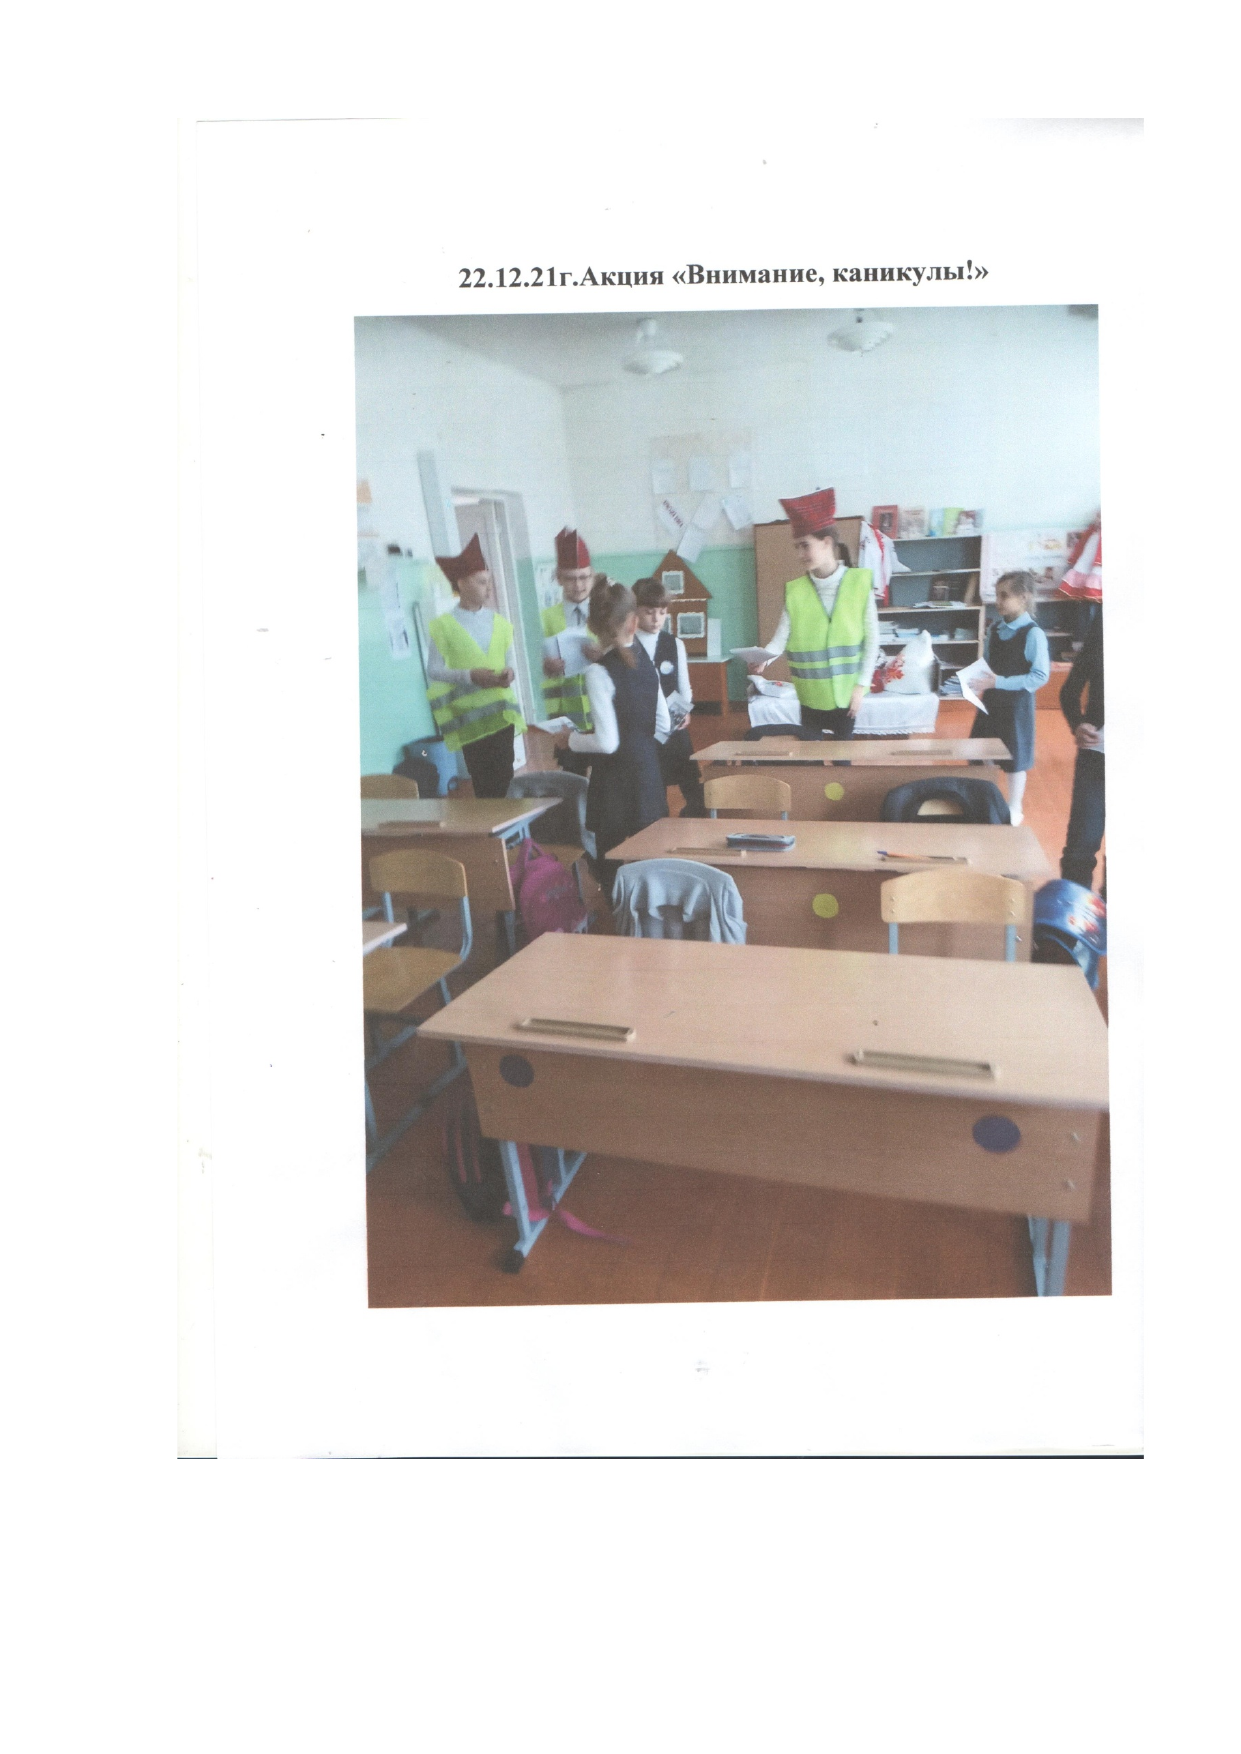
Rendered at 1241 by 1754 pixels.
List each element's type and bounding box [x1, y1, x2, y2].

picture [177, 118, 1152, 1459]
